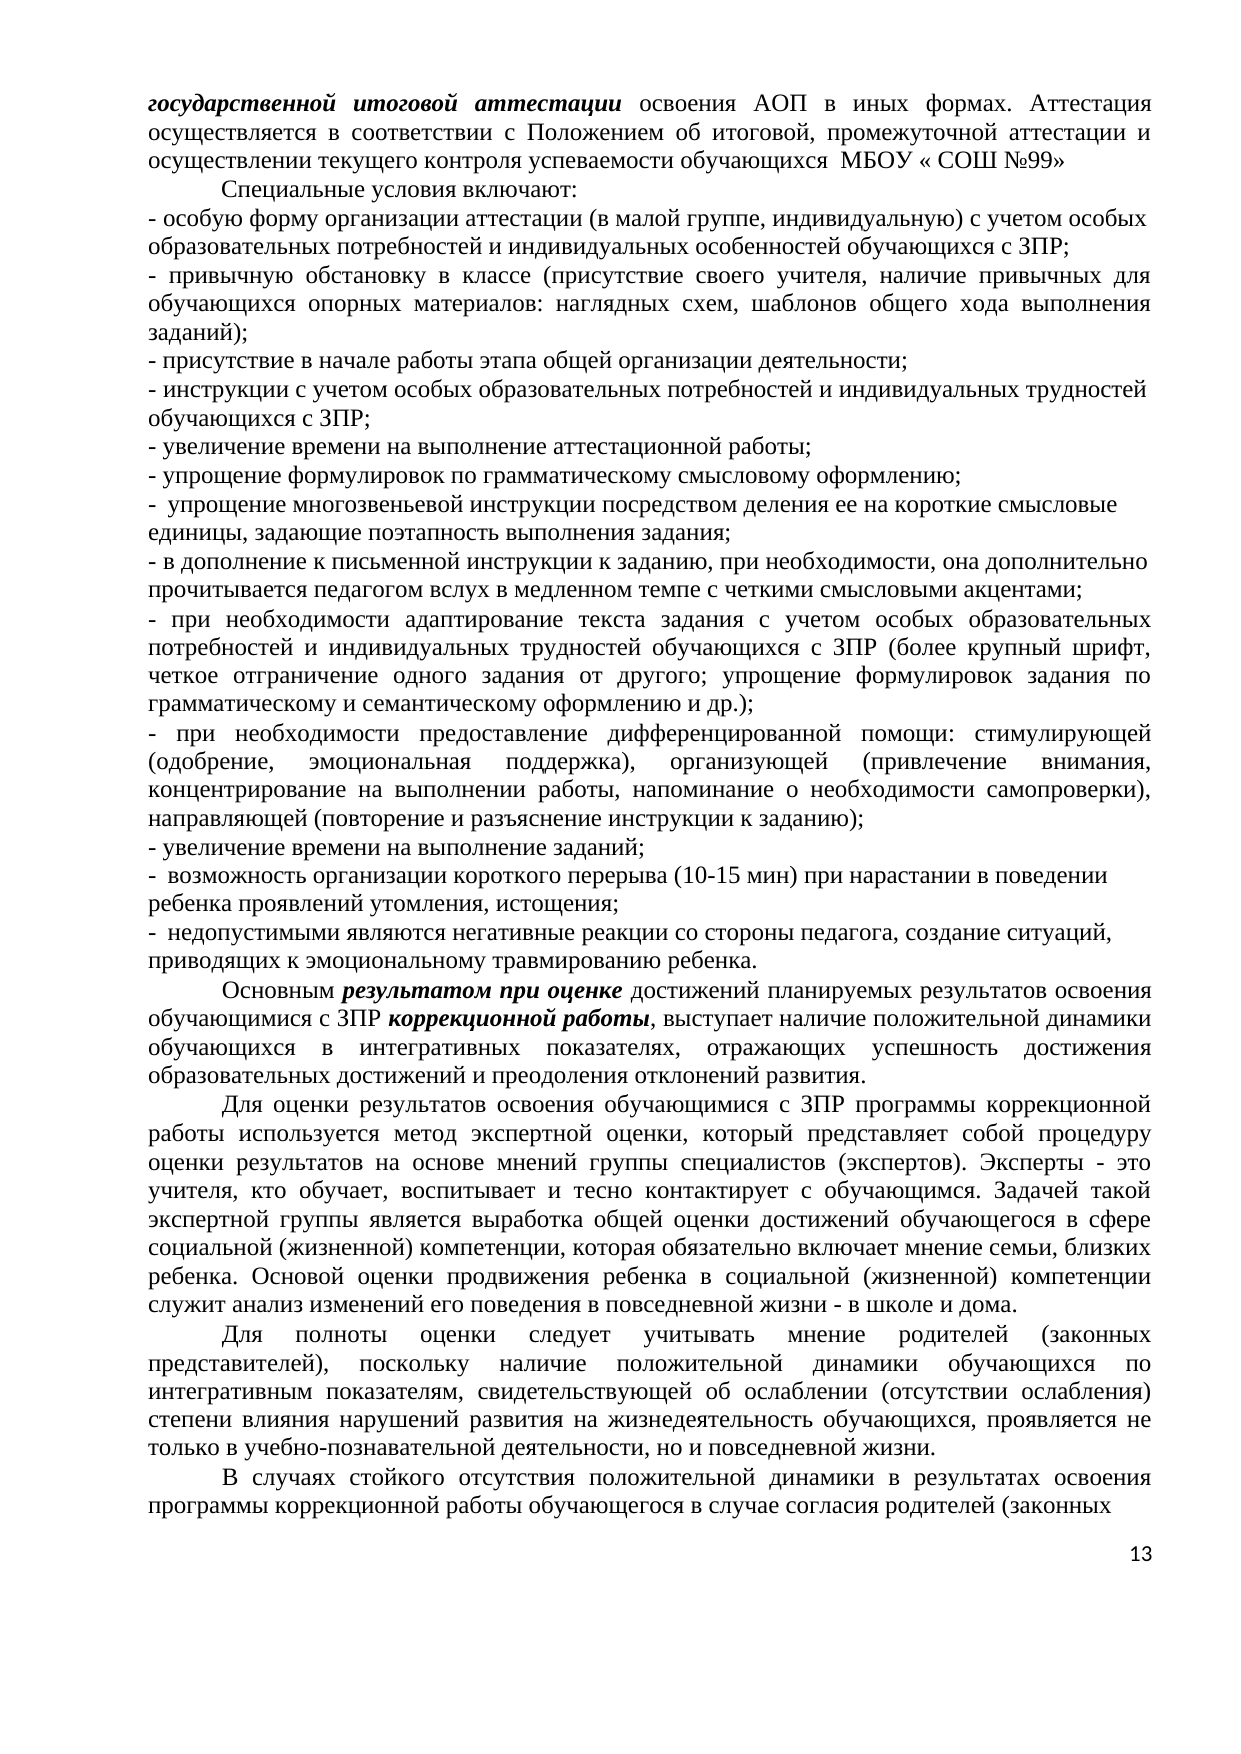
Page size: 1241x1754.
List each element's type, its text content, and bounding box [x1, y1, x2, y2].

text Для оценки результатов освоения обучающимися с ЗПР программы коррекционной работы используется метод экспертной оценки, который представляет собой процедуру оценки результатов на основе мнений группы специалистов (экспертов). Эксперты - это учителя, кто обучает, воспитывает и тесно контактирует с обучающимся. Задачей такой экспертной группы является выработка общей оценки достижений обучающегося в сфере социальной (жизненной) компетенции, которая обязательно включает мнение семьи, близких ребенка. Основой оценки продвижения ребенка в социальной (жизненной) компетенции служит анализ изменений его поведения в повседневной жизни - в школе и дома. [148, 1090, 1152, 1318]
list инструкции с учетом особых образовательных потребностей и индивидуальных трудностей обучающихся с ЗПР; [148, 376, 1152, 431]
list возможность организации короткого перерыва (10-15 мин) при нарастании в поведении ребенка проявлений утомления, истощения; [148, 862, 1152, 917]
list упрощение формулировок по грамматическому смысловому оформлению; [148, 460, 1152, 489]
list особую форму организации аттестации (в малой группе, индивидуальную) с учетом особых образовательных потребностей и индивидуальных особенностей обучающихся с ЗПР; [148, 204, 1152, 259]
list увеличение времени на выполнение аттестационной работы; [148, 431, 1152, 460]
list случаях стойкого отсутствия положительной динамики в результатах освоения программы коррекционной работы обучающегося в случае согласия родителей (законных [148, 1463, 1152, 1519]
list при необходимости предоставление дифференцированной помощи: стимулирующей (одобрение, эмоциональная поддержка), организующей (привлечение внимания, концентрирование на выполнении работы, напоминание о необходимости самопроверки), направляющей (повторение и разъяснение инструкции к заданию); [148, 719, 1152, 831]
text государственной итоговой аттестации освоения АОП в иных формах. Аттестация осуществляется в соответствии с Положением об итоговой, промежуточной аттестации и осуществлении текущего контроля успеваемости обучающихся МБОУ « СОШ №99» [148, 89, 1152, 173]
text Специальные условия включают: [221, 174, 1152, 202]
text Для полноты оценки следует учитывать мнение родителей (законных представителей), поскольку наличие положительной динамики обучающихся по интегративным показателям, свидетельствующей об ослаблении (отсутствии ослабления) степени влияния нарушений развития на жизнедеятельность обучающихся, проявляется не только в учебно-познавательной деятельности, но и повседневной жизни. [148, 1320, 1152, 1461]
list присутствие в начале работы этапа общей организации деятельности; [148, 346, 1152, 374]
list увеличение времени на выполнение заданий; [148, 832, 1152, 860]
text 13 [148, 1539, 1152, 1567]
list недопустимыми являются негативные реакции со стороны педагога, создание ситуаций, приводящих к эмоциональному травмированию ребенка. [148, 919, 1152, 974]
list привычную обстановку в классе (присутствие своего учителя, наличие привычных для обучающихся опорных материалов: наглядных схем, шаблонов общего хода выполнения заданий); [148, 261, 1152, 345]
list в дополнение к письменной инструкции к заданию, при необходимости, она дополнительно прочитывается педагогом вслух в медленном темпе с четкими смысловыми акцентами; [148, 547, 1152, 603]
list упрощение многозвеньевой инструкции посредством деления ее на короткие смысловые единицы, задающие поэтапность выполнения задания; [148, 490, 1152, 546]
list при необходимости адаптирование текста задания с учетом особых образовательных потребностей и индивидуальных трудностей обучающихся с ЗПР (более крупный шрифт, четкое отграничение одного задания от другого; упрощение формулировок задания по грамматическому и семантическому оформлению и др.); [148, 604, 1152, 717]
text Основным результатом при оценке достижений планируемых результатов освоения обучающимися с ЗПР коррекционной работы, выступает наличие положительной динамики обучающихся в интегративных показателях, отражающих успешность достижения образовательных достижений и преодоления отклонений развития. [148, 976, 1152, 1089]
